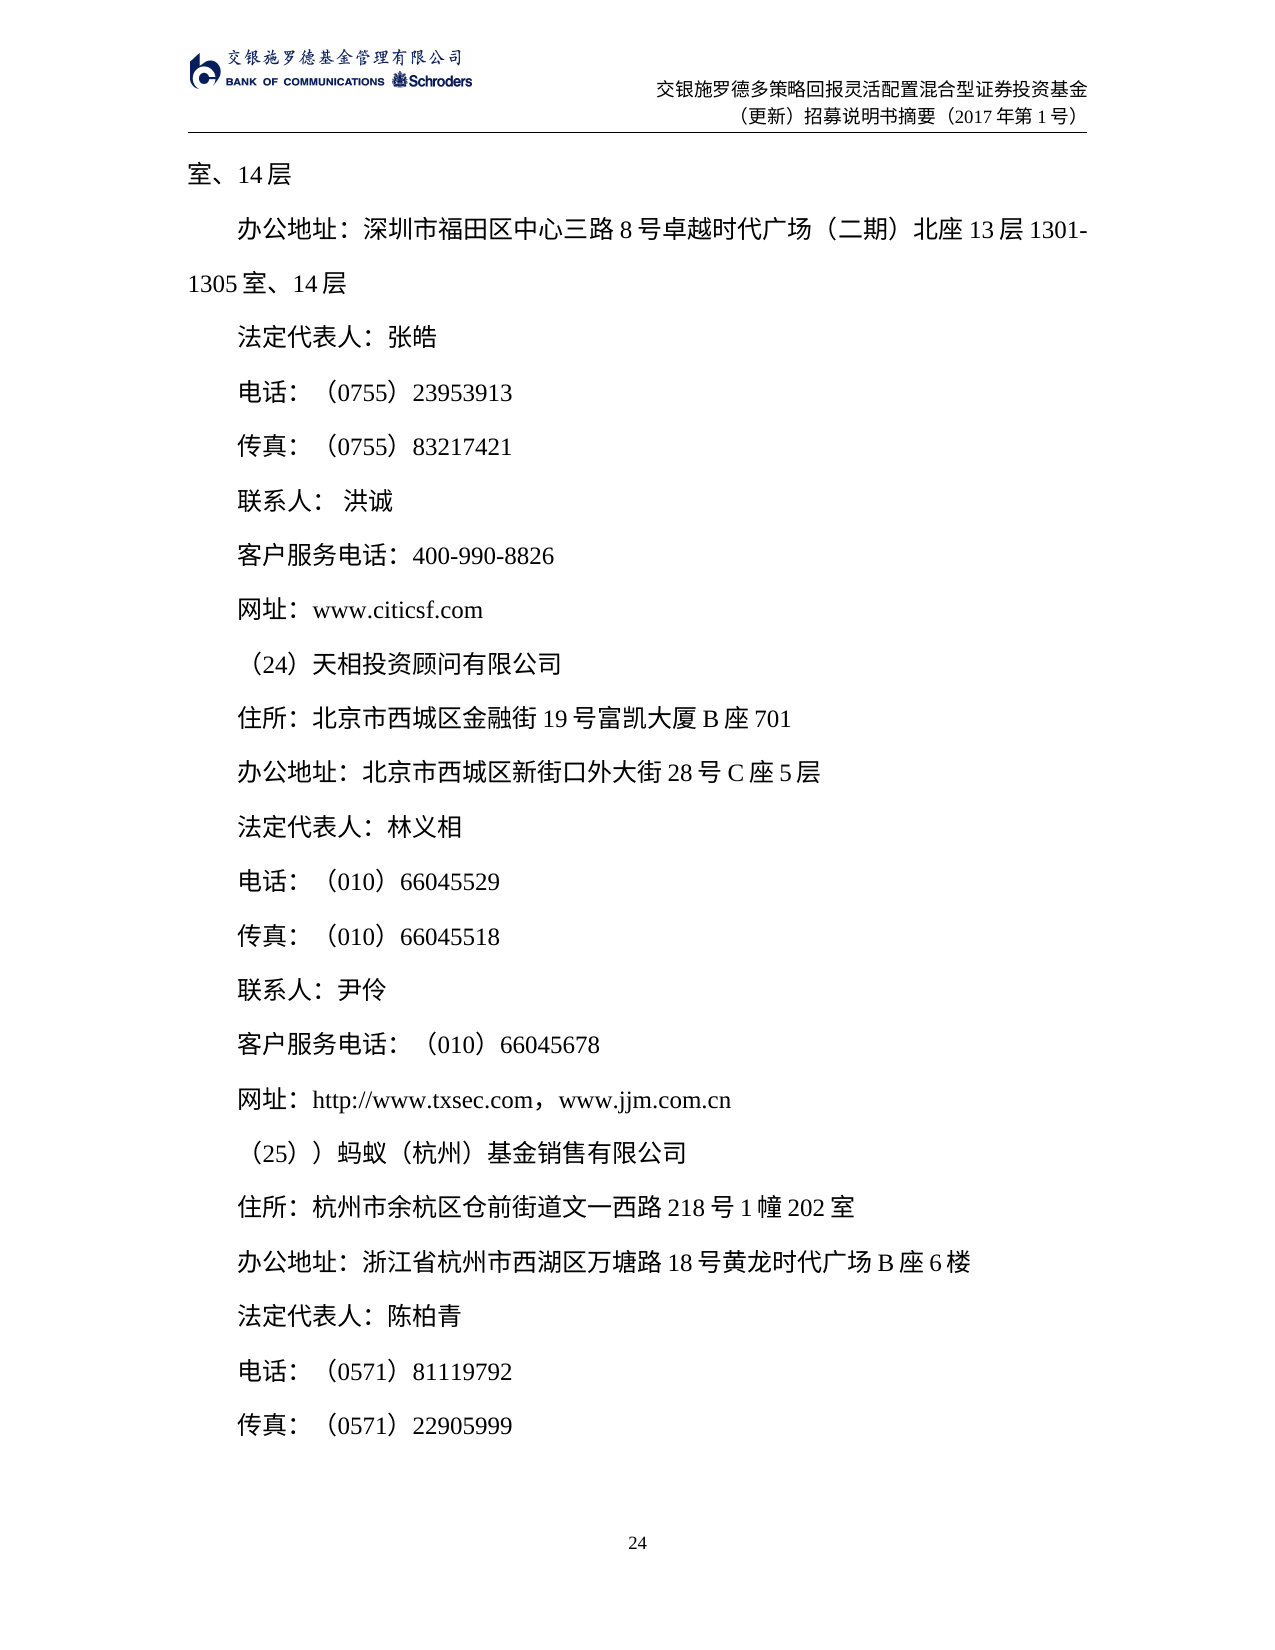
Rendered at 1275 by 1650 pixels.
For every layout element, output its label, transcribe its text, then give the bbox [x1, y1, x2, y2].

text 联系人：尹伶 [187, 970, 1087, 1007]
text （24）天相投资顾问有限公司 [187, 644, 1087, 680]
text （25））蚂蚁（杭州）基金销售有限公司 [187, 1133, 1087, 1170]
text 法定代表人：林义相 [187, 807, 1087, 843]
text 客户服务电话：400-990-8826 [187, 535, 1087, 572]
text 联系人： 洪诚 [187, 481, 1087, 517]
text 客户服务电话：（010）66045678 [187, 1025, 1087, 1061]
picture [190, 49, 472, 89]
text 电话：（010）66045529 [187, 862, 1087, 898]
text 办公地址：北京市西城区新街口外大街28号C座5层 [187, 753, 1087, 789]
text 法定代表人：张皓 [187, 318, 1087, 354]
text 住所：北京市西城区金融街19号富凯大厦B座701 [187, 698, 1087, 735]
text 住所：杭州市余杭区仓前街道文一西路218号1幢202室 [187, 1188, 1087, 1224]
text 电话：（0755）23953913 [187, 372, 1087, 408]
text 传真：（010）66045518 [187, 916, 1087, 952]
text 办公地址：深圳市福田区中心三路8号卓越时代广场（二期）北座13层1301-1305室、14层 [187, 209, 1087, 300]
text 网址：http://www.txsec.com，www.jjm.com.cn [187, 1079, 1087, 1115]
text 电话：（0571）81119792 [187, 1351, 1087, 1387]
text 法定代表人：陈柏青 [187, 1297, 1087, 1333]
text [187, 155, 1087, 191]
text 传真：（0755）83217421 [187, 427, 1087, 463]
text 办公地址：浙江省杭州市西湖区万塘路18号黄龙时代广场B座6楼 [187, 1242, 1087, 1278]
text 网址：www.citicsf.com [187, 590, 1087, 626]
text 传真：（0571）22905999 [187, 1405, 1087, 1442]
